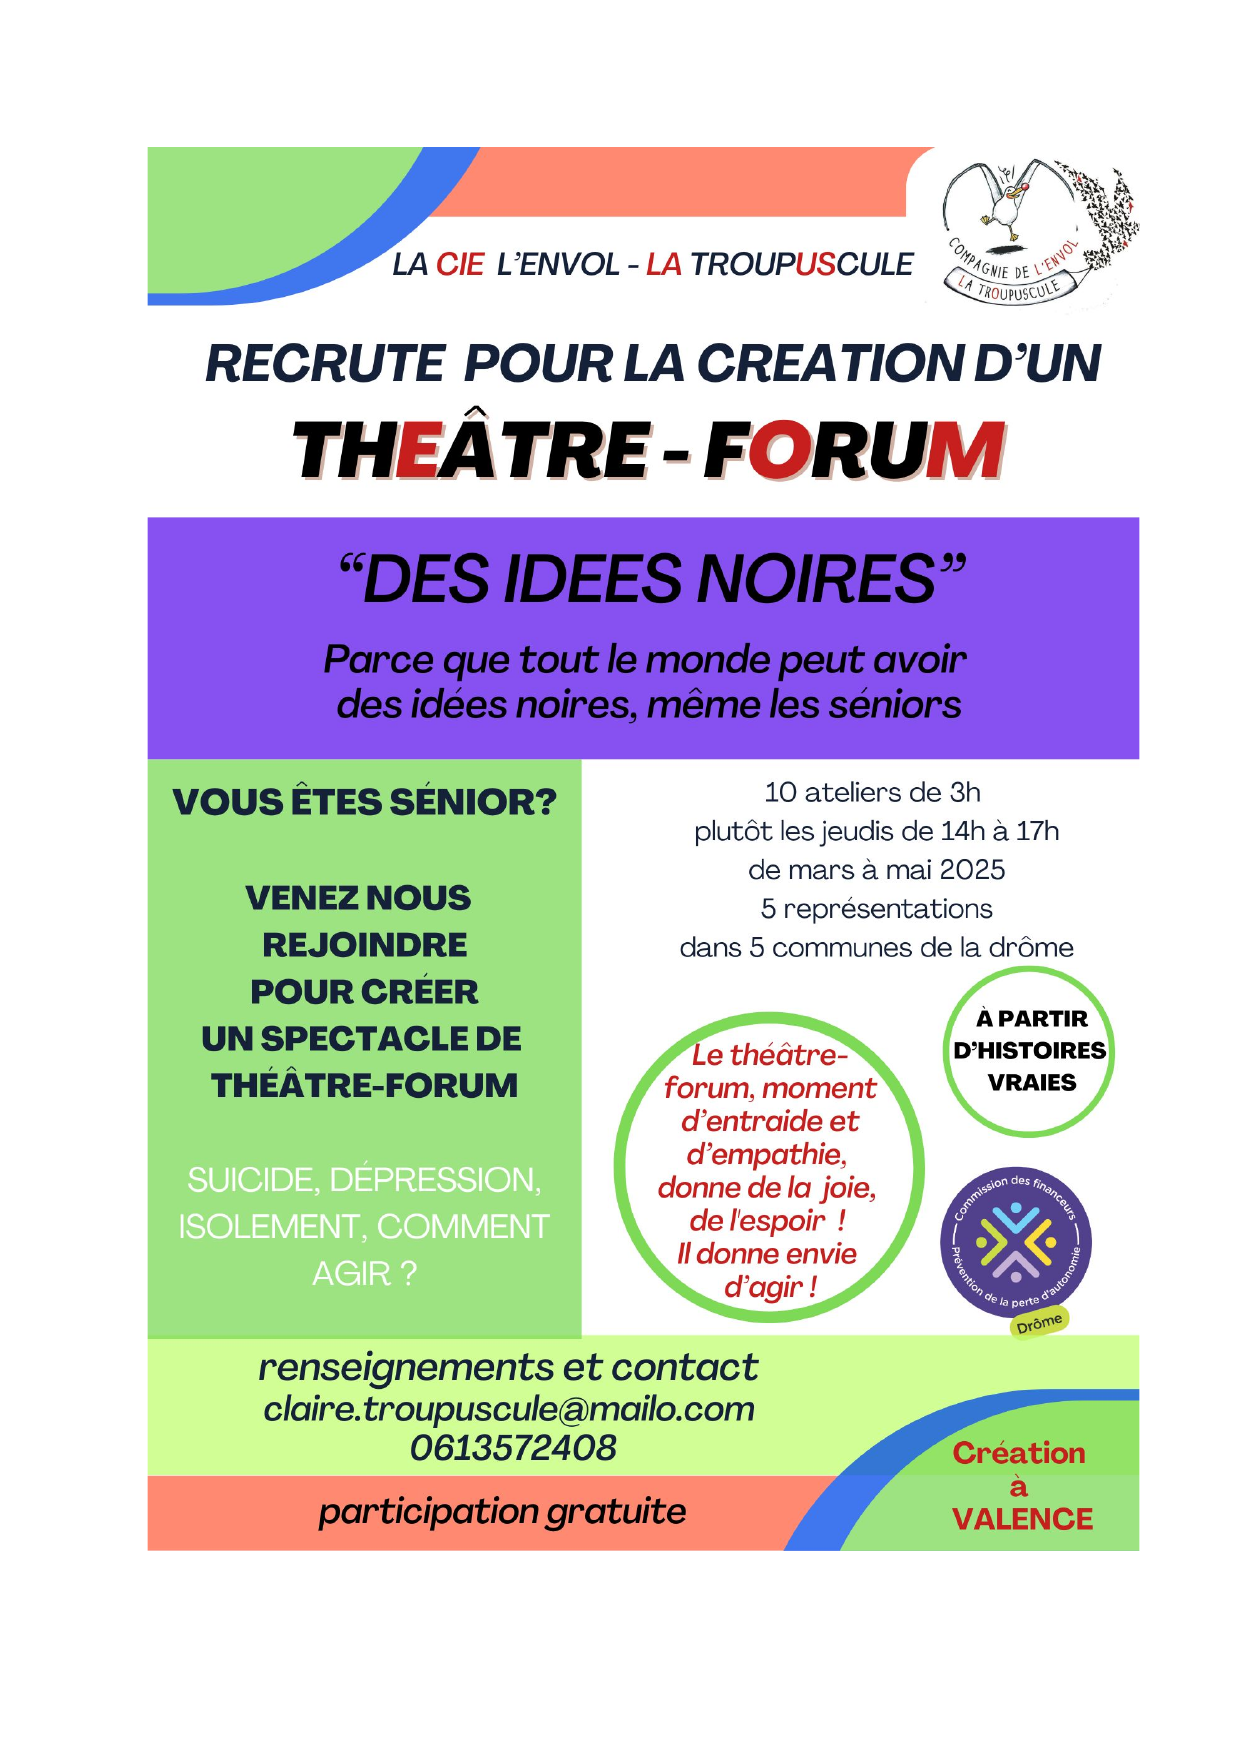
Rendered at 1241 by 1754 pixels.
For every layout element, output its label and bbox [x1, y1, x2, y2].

picture [147, 147, 1140, 1551]
